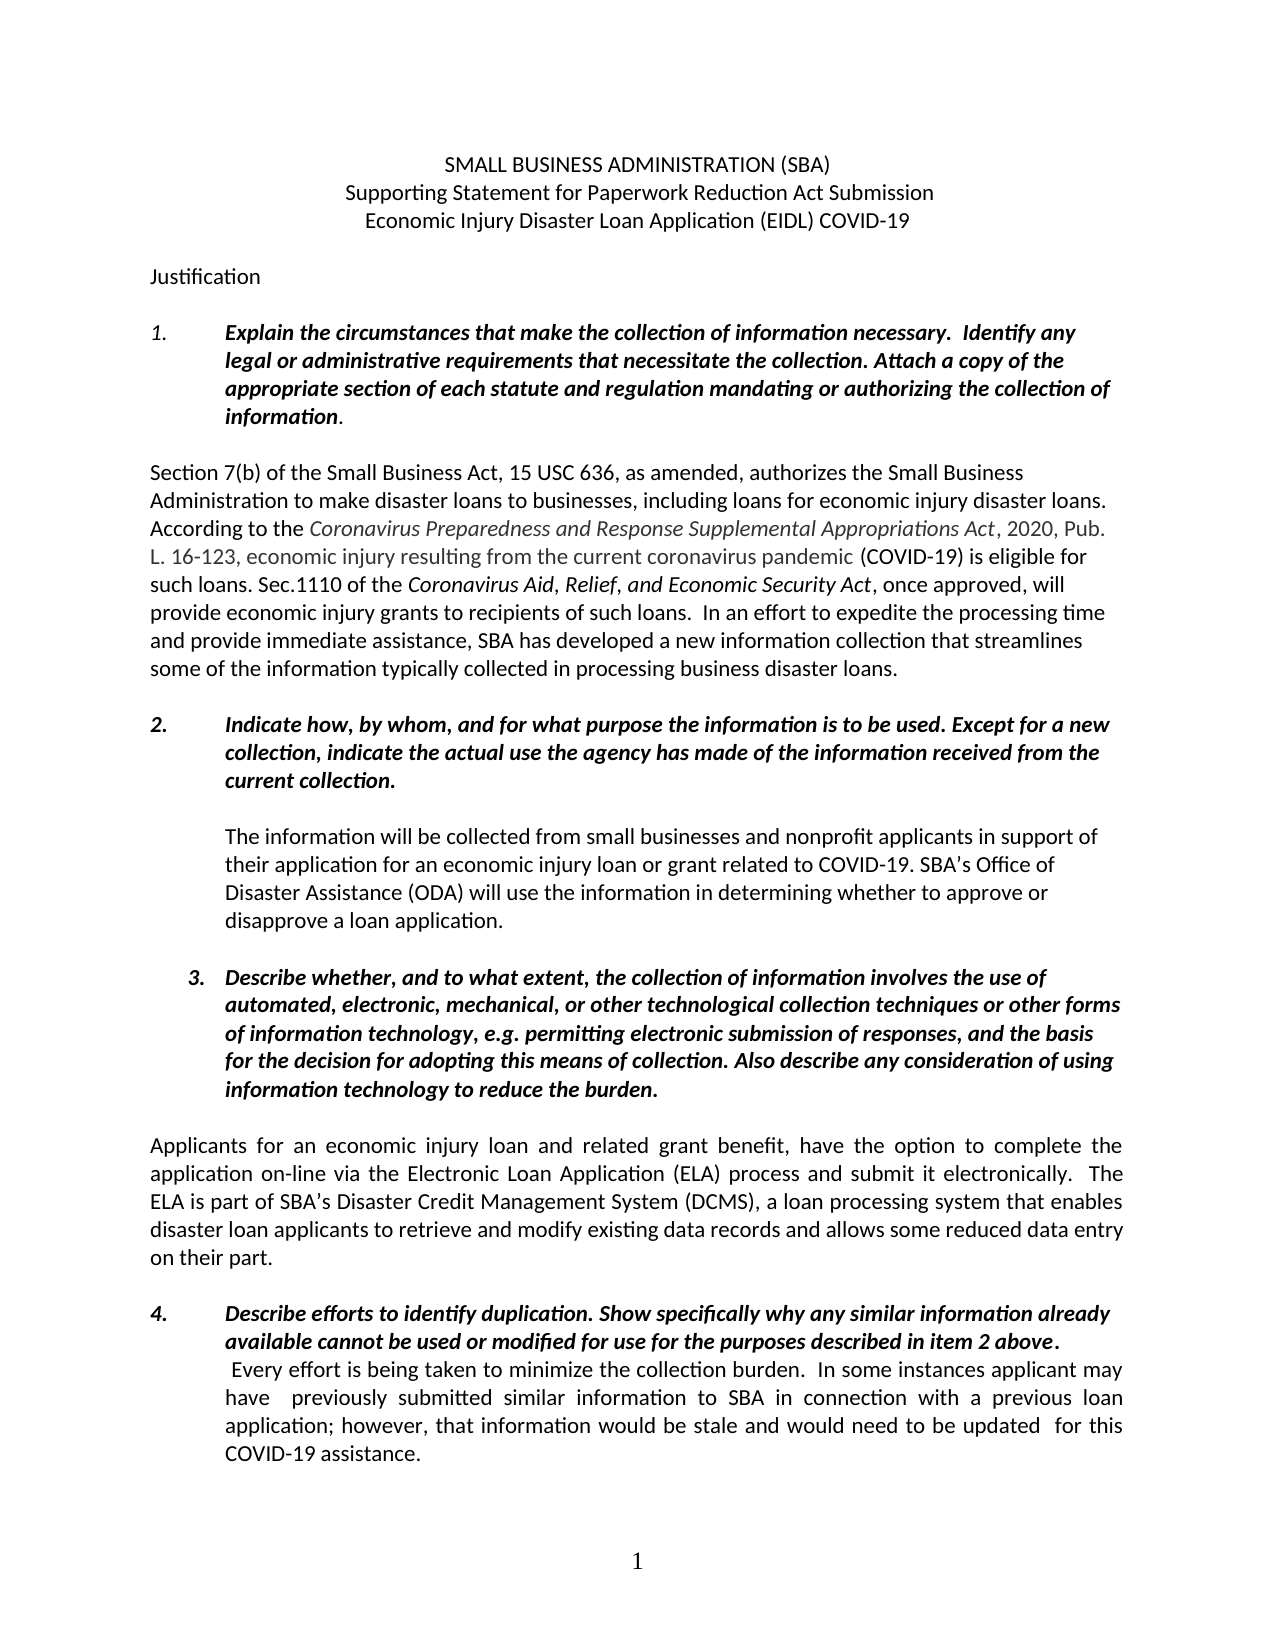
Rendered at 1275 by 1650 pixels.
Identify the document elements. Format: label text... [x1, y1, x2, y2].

subtitle Supporting Statement for Paperwork Reduction Act Submission [150, 178, 1125, 206]
text Applicants for an economic injury loan and related grant benefit, have the option to complete the application on-line via the Electronic Loan Application (ELA) process and submit it electronically. The ELA is part of SBA’s Disaster Credit Management System (DCMS), a loan processing system that enables disaster loan applicants to retrieve and modify existing data records and allows some reduced data entry on their part. [150, 1131, 1125, 1271]
list Explain the circumstances that make the collection of information necessary. Identify any legal or administrative requirements that necessitate the collection. Attach a copy of the appropriate section of each statute and regulation mandating or authorizing the collection of information. [150, 318, 1125, 430]
list Justification [150, 262, 1125, 290]
text The information will be collected from small businesses and nonprofit applicants in support of their application for an economic injury loan or grant related to COVID-19. SBA’s Office of Disaster Assistance (ODA) will use the information in determining whether to approve or disapprove a loan application. [225, 822, 1125, 934]
text Section 7(b) of the Small Business Act, 15 USC 636, as amended, authorizes the Small Business Administration to make disaster loans to businesses, including loans for economic injury disaster loans. According to the Coronavirus Preparedness and Response Supplemental Appropriations Act, 2020, Pub. L. 16-123, economic injury resulting from the current coronavirus pandemic (COVID-19) is eligible for such loans. Sec.1110 of the Coronavirus Aid, Relief, and Economic Security Act, once approved, will provide economic injury grants to recipients of such loans. In an effort to expedite the processing time and provide immediate assistance, SBA has developed a new information collection that streamlines some of the information typically collected in processing business disaster loans. [150, 458, 1125, 682]
list Describe efforts to identify duplication. Show specifically why any similar information already available cannot be used or modified for use for the purposes described in item 2 above. [150, 1299, 1125, 1355]
subtitle SMALL BUSINESS ADMINISTRATION (SBA) [150, 150, 1125, 178]
text Every effort is being taken to minimize the collection burden. In some instances applicant may have previously submitted similar information to SBA in connection with a previous loan application; however, that information would be stale and would need to be updated for this COVID-19 assistance. [225, 1355, 1125, 1467]
list Indicate how, by whom, and for what purpose the information is to be used. Except for a new collection, indicate the actual use the agency has made of the information received from the current collection. [150, 710, 1125, 794]
list Describe whether, and to what extent, the collection of information involves the use of automated, electronic, mechanical, or other technological collection techniques or other forms of information technology, e.g. permitting electronic submission of responses, and the basis for the decision for adopting this means of collection. Also describe any consideration of using information technology to reduce the burden. [187, 963, 1125, 1103]
text Economic Injury Disaster Loan Application (EIDL) COVID-19 [150, 206, 1125, 234]
